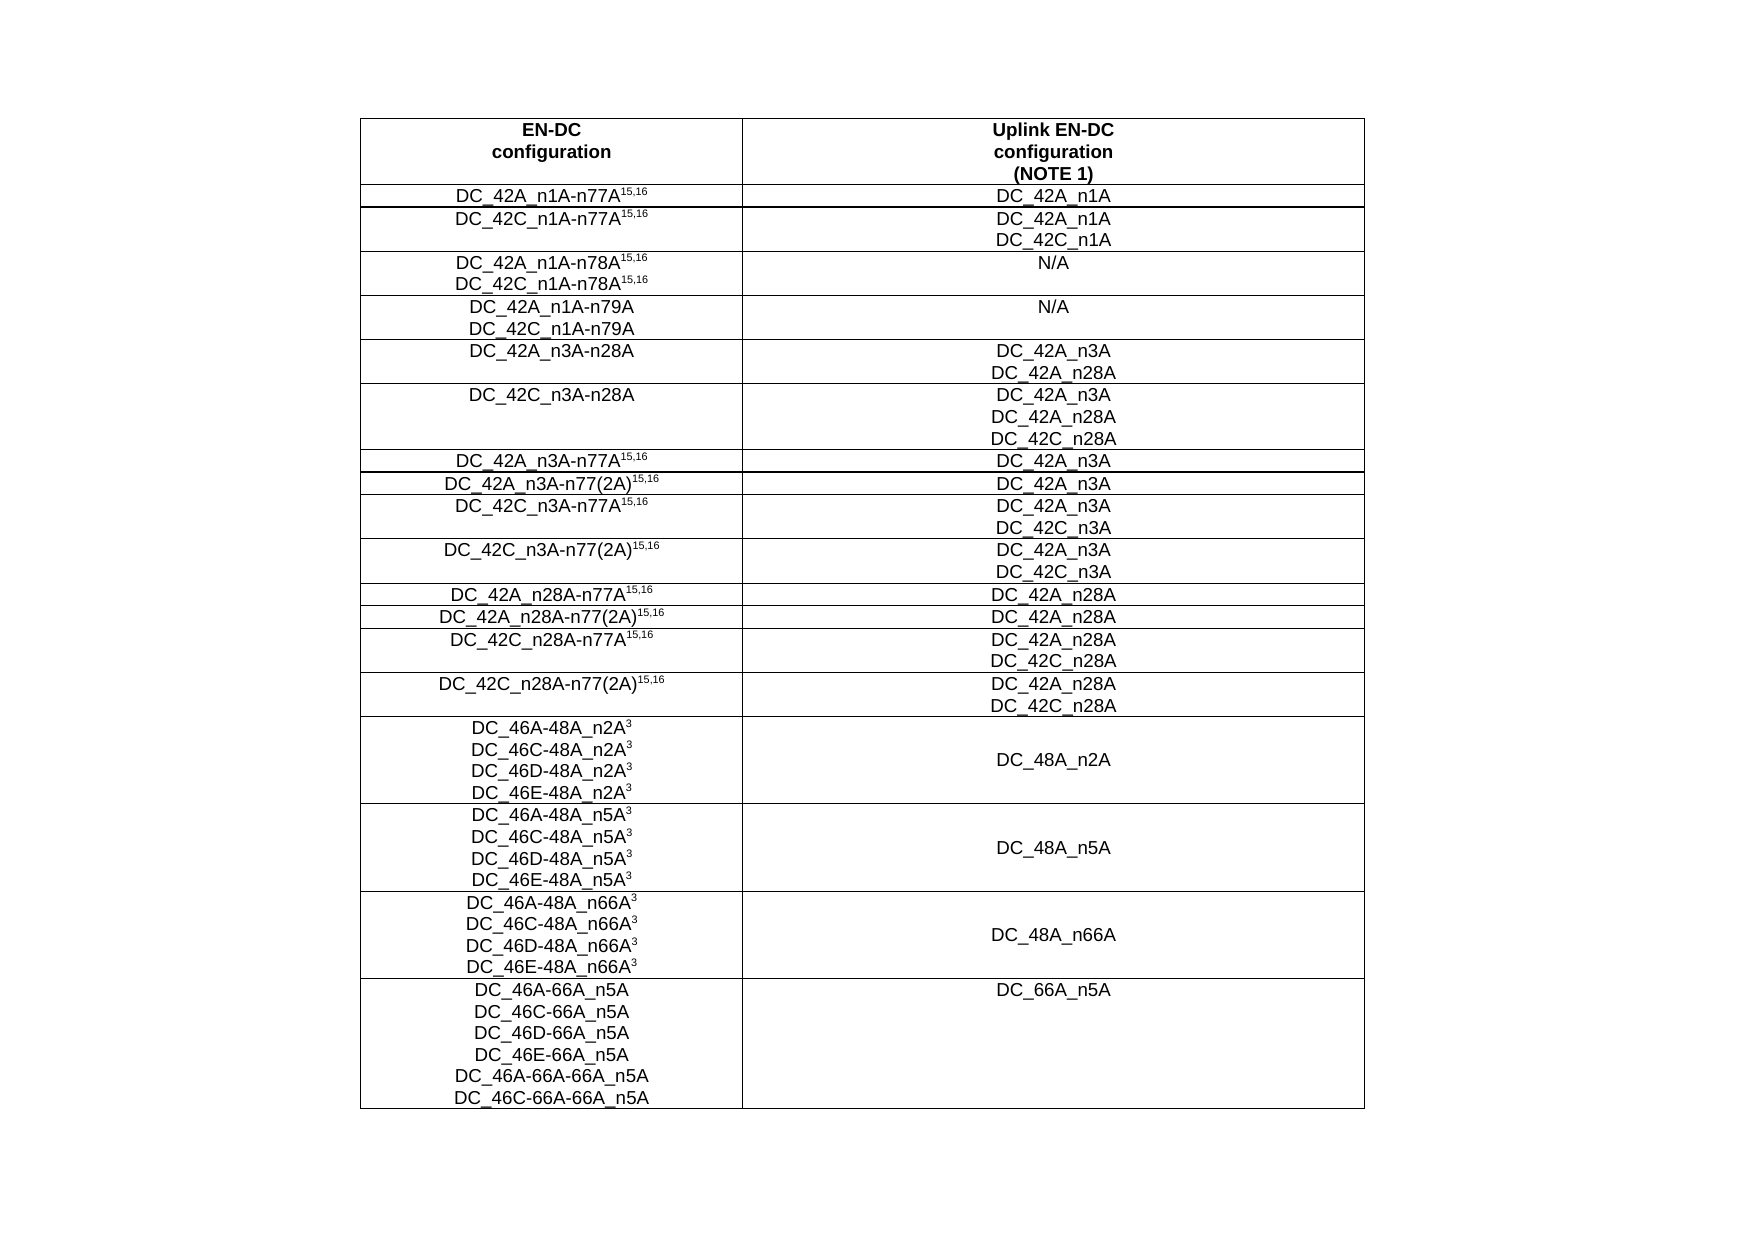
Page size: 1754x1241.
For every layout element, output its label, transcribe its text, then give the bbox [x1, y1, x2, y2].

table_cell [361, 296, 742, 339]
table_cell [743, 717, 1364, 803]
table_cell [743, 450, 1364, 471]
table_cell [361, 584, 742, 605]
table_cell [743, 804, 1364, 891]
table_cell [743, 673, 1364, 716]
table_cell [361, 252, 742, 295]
table_header Uplink EN-DC configuration (NOTE 1) [743, 119, 1364, 184]
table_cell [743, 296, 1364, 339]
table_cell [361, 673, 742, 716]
table_header EN-DC configuration [361, 119, 742, 184]
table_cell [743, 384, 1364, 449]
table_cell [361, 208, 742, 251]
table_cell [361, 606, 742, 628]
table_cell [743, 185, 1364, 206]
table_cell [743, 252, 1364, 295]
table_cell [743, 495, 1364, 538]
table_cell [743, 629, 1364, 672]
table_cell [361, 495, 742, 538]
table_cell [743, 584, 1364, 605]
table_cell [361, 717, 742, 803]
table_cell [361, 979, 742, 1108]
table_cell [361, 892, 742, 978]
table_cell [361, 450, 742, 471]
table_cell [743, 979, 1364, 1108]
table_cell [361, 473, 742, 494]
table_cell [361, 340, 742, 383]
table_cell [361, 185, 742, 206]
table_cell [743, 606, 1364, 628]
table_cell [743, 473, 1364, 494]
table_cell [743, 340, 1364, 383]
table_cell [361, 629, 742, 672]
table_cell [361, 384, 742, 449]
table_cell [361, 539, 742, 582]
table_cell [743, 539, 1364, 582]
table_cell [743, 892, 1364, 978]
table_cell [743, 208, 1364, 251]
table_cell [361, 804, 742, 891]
